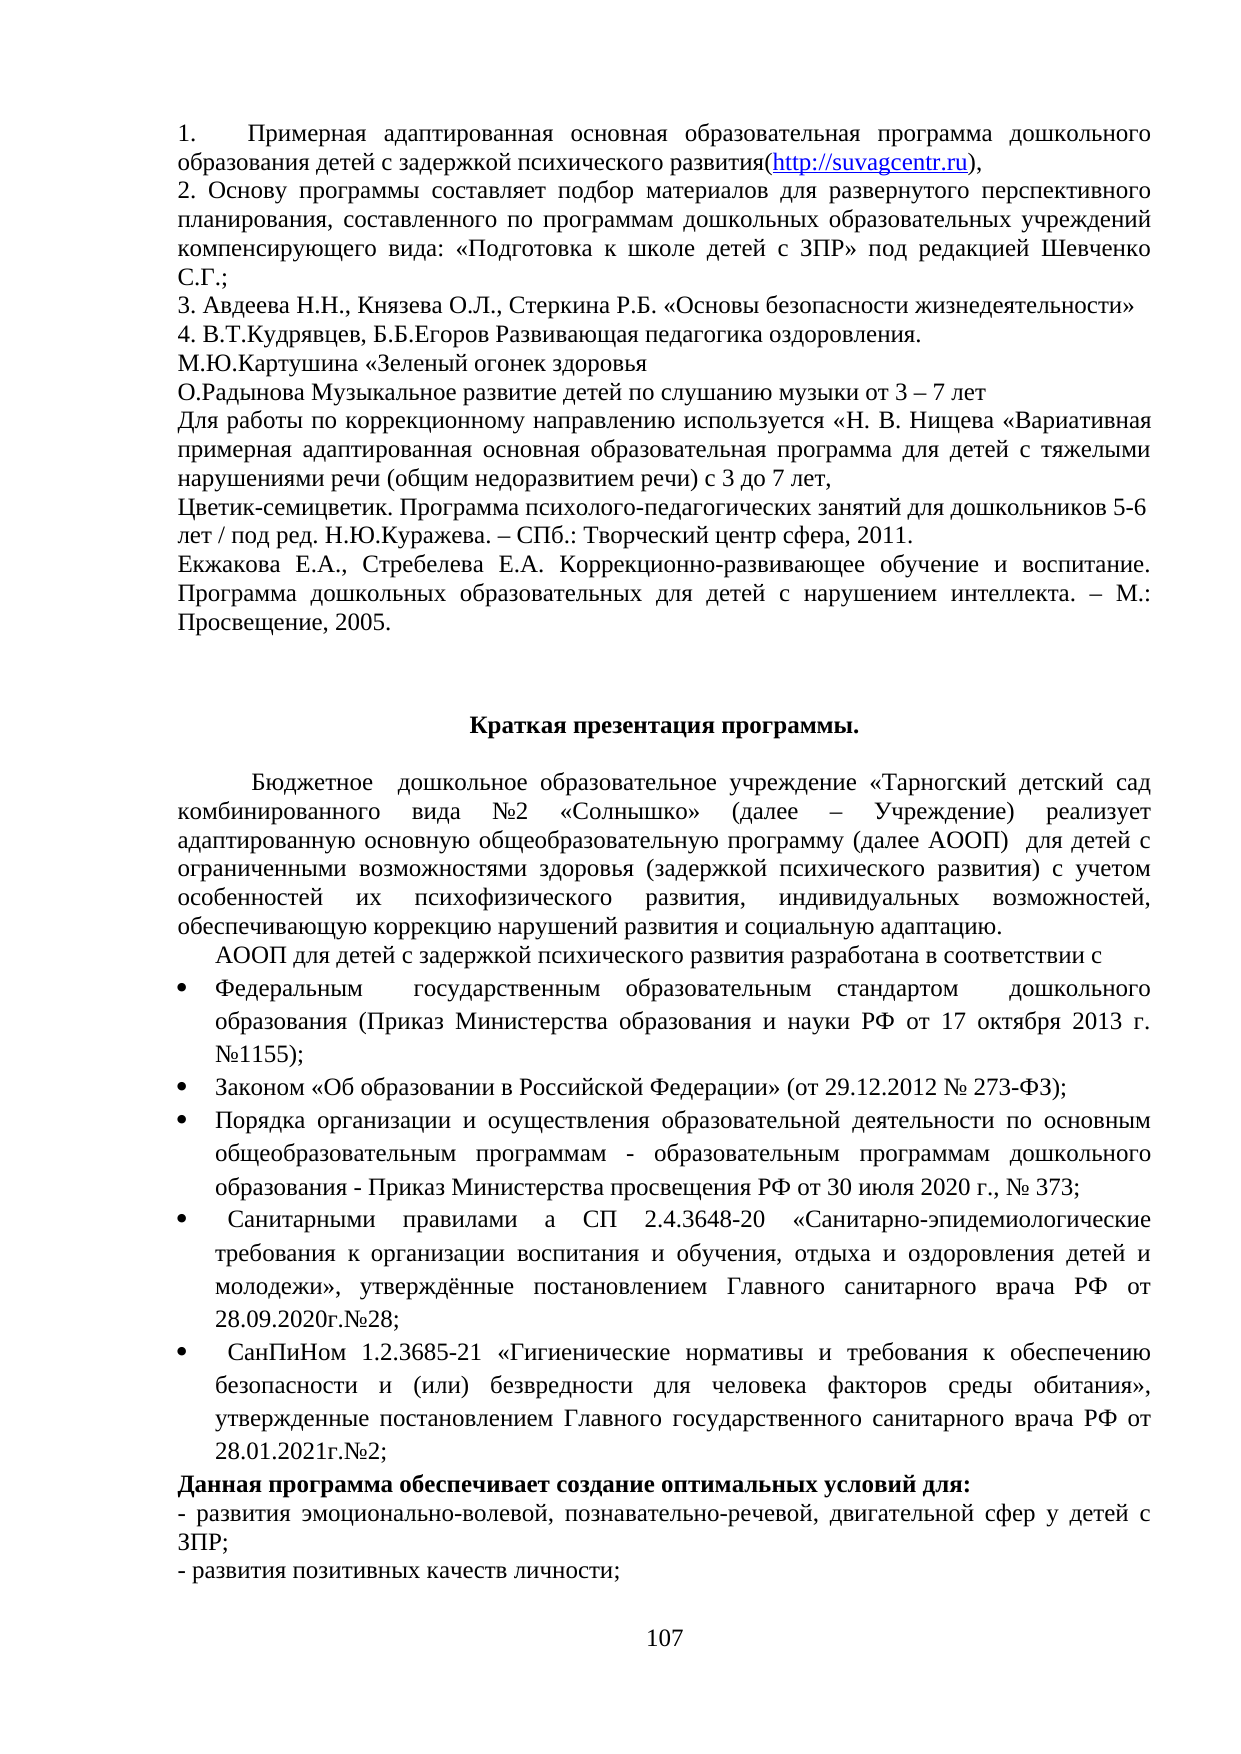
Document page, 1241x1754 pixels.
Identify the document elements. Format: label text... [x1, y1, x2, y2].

text 3. Авдеева Н.Н., Князева О.Л., Стеркина Р.Б. «Основы безопасности жизнедеятельности» [177, 291, 1152, 319]
text Для работы по коррекционному направлению используется «Н. В. Нищева «Вариативная примерная адаптированная основная образовательная программа для детей с тяжелыми нарушениями речи (общим недоразвитием речи) с 3 до 7 лет, [177, 406, 1152, 492]
text Данная программа обеспечивает создание оптимальных условий для: [177, 1469, 1152, 1498]
list Законом «Об образовании в Российской Федерации» (от 29.12.2012 № 273-ФЗ); [177, 1072, 1152, 1101]
text Краткая презентация программы. [177, 710, 1152, 738]
text АООП для детей с задержкой психического развития разработана в соответствии с [177, 940, 1152, 968]
list Санитарными правилами а СП 2.4.3648-20 «Санитарно-эпидемиологические требования к организации воспитания и обучения, отдыха и оздоровления детей и молодежи», утверждённые постановлением Главного санитарного врача РФ от 28.09.2020г.№28; [177, 1204, 1152, 1333]
text 2. Основу программы составляет подбор материалов для развернутого перспективного планирования, составленного по программам дошкольных образовательных учреждений компенсирующего вида: «Подготовка к школе детей с ЗПР» под редакцией Шевченко С.Г.; [177, 176, 1152, 291]
text Екжакова Е.А., Стребелева Е.А. Коррекционно-развивающее обучение и воспитание. Программа дошкольных образовательных для детей с нарушением интеллекта. – М.: Просвещение, 2005. [177, 549, 1152, 636]
list Федеральным государственным образовательным стандартом дошкольного образования (Приказ Министерства образования и науки РФ от 17 октября 2013 г. №1155); [177, 973, 1152, 1068]
text Бюджетное дошкольное образовательное учреждение «Тарногский детский сад комбинированного вида №2 «Солнышко» (далее – Учреждение) реализует адаптированную основную общеобразовательную программу (далее АООП) для детей с ограниченными возможностями здоровья (задержкой психического развития) с учетом особенностей их психофизического развития, индивидуальных возможностей, обеспечивающую коррекцию нарушений развития и социальную адаптацию. [177, 767, 1152, 940]
list Порядка организации и осуществления образовательной деятельности по основным общеобразовательным программам - образовательным программам дошкольного образования - Приказ Министерства просвещения РФ от 30 июля 2020 г., № 373; [177, 1105, 1152, 1200]
text - развития позитивных качеств личности; [177, 1556, 1152, 1584]
text О.Радынова Музыкальное развитие детей по слушанию музыки от 3 – 7 лет [177, 377, 1152, 406]
text Цветик-семицветик. Программа психолого-педагогических занятий для дошкольников 5-6 лет / под ред. Н.Ю.Куражева. – СПб.: Творческий центр сфера, 2011. [177, 492, 1152, 549]
text - развития эмоционально-волевой, познавательно-речевой, двигательной сфер у детей с ЗПР; [177, 1498, 1152, 1556]
text 4. В.Т.Кудрявцев, Б.Б.Егоров Развивающая педагогика оздоровления. [177, 319, 1152, 348]
text М.Ю.Картушина «Зеленый огонек здоровья [177, 348, 1152, 377]
text 1. Примерная адаптированная основная образовательная программа дошкольного образования детей с задержкой психического развития(http://suvagcentr.ru), [177, 118, 1152, 176]
list СанПиНом 1.2.3685-21 «Гигиенические нормативы и требования к обеспечению безопасности и (или) безвредности для человека факторов среды обитания», утвержденные постановлением Главного государственного санитарного врача РФ от 28.01.2021г.№2; [177, 1337, 1152, 1465]
